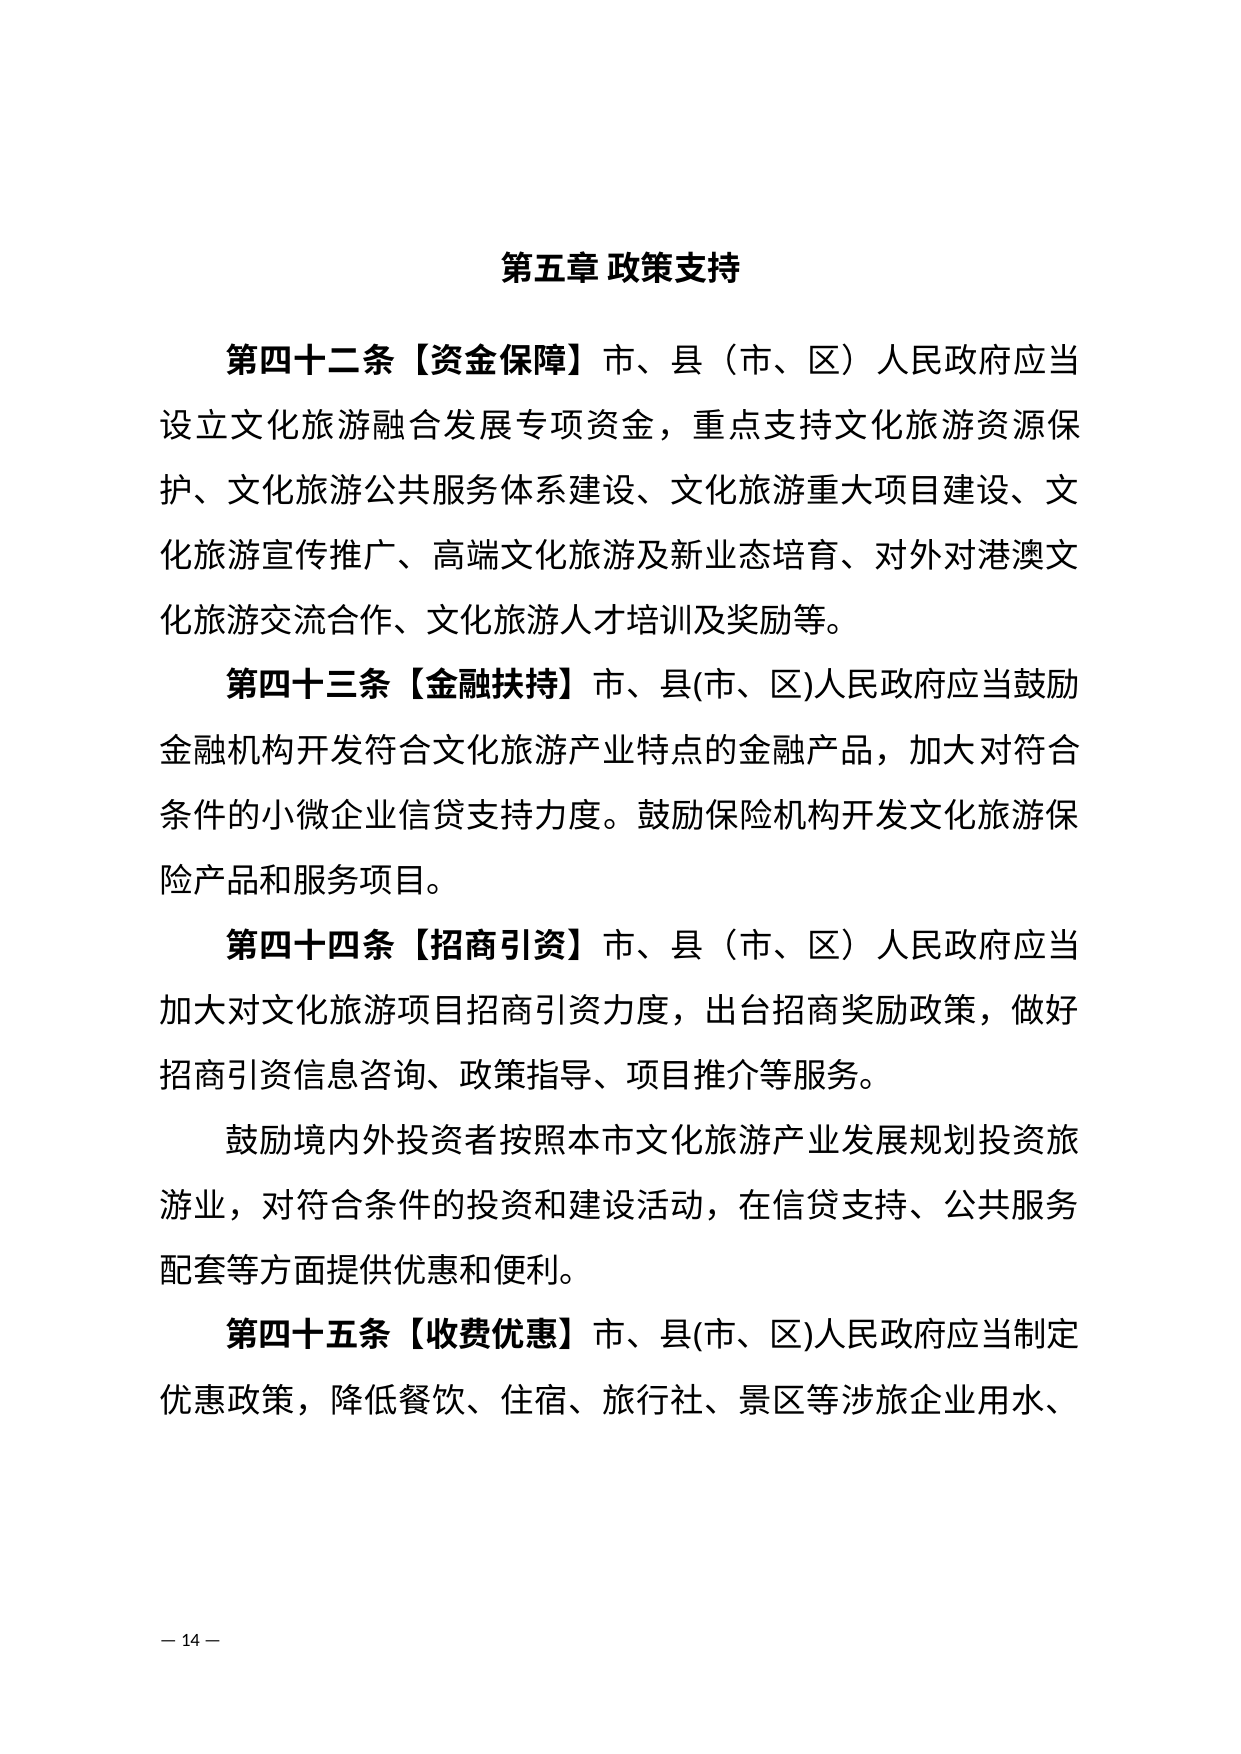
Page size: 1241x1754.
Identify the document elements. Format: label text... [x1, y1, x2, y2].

text 第四十二条【资金保障】市、县（市、区）人民政府应当设立文化旅游融合发展专项资金，重点支持文化旅游资源保护、文化旅游公共服务体系建设、文化旅游重大项目建设、文化旅游宣传推广、高端文化旅游及新业态培育、对外对港澳文化旅游交流合作、文化旅游人才培训及奖励等。 [159, 325, 1081, 650]
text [159, 1300, 1081, 1430]
text 鼓励境内外投资者按照本市文化旅游产业发展规划投资旅游业，对符合条件的投资和建设活动，在信贷支持、公共服务配套等方面提供优惠和便利。 [159, 1105, 1081, 1300]
text 第四十四条【招商引资】市、县（市、区）人民政府应当加大对文化旅游项目招商引资力度，出台招商奖励政策，做好招商引资信息咨询、政策指导、项目推介等服务。 [159, 910, 1081, 1105]
text 第四十三条【金融扶持】市、县(市、区)人民政府应当鼓励金融机构开发符合文化旅游产业特点的金融产品，加大对符合条件的小微企业信贷支持力度。鼓励保险机构开发文化旅游保险产品和服务项目。 [159, 650, 1081, 910]
subtitle 政策支持 [159, 233, 1081, 298]
